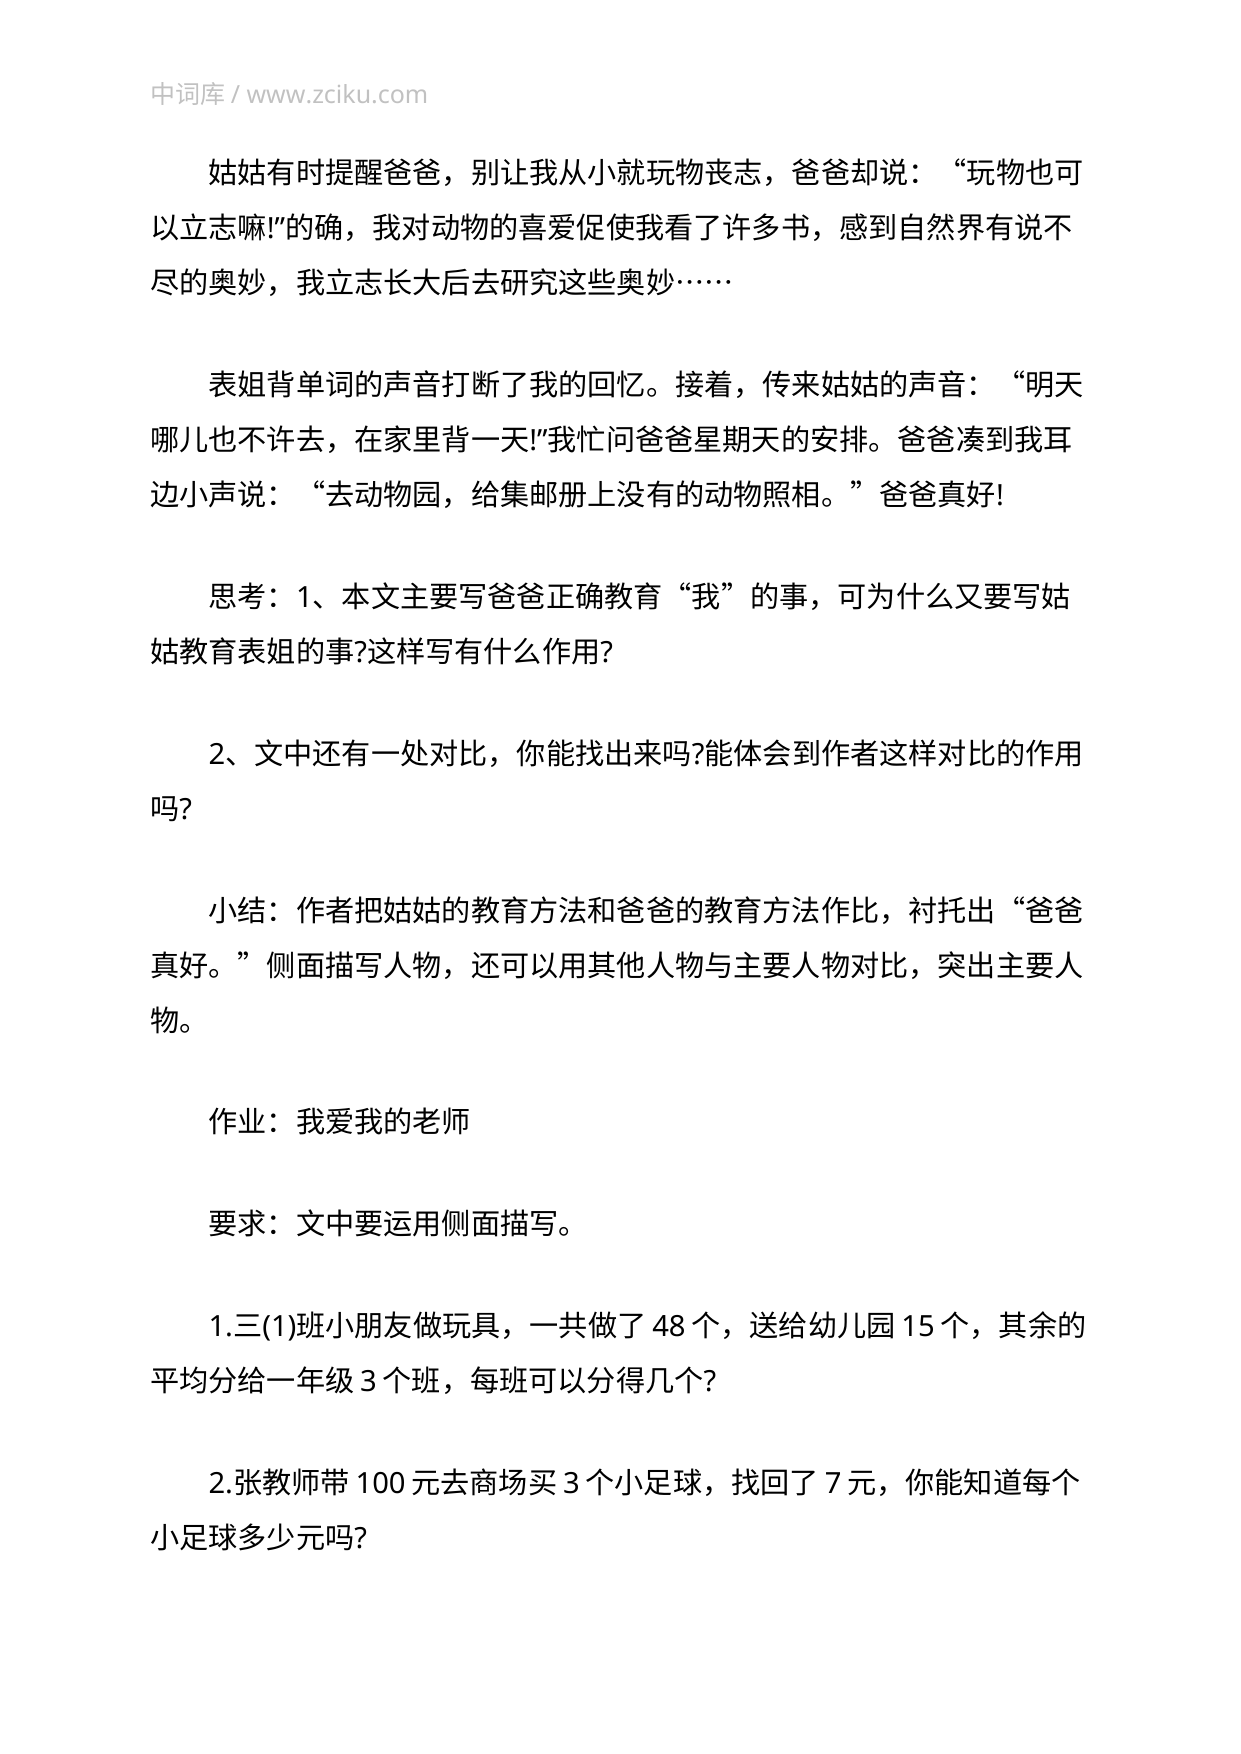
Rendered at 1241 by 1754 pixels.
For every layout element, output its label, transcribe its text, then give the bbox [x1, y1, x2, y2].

text 思考：1、本文主要写爸爸正确教育“我”的事，可为什么又要写姑姑教育表姐的事?这样写有什么作用? [150, 573, 1090, 671]
text 1.三(1)班小朋友做玩具，一共做了48个，送给幼儿园15个，其余的平均分给一年级3个班，每班可以分得几个? [150, 1303, 1090, 1400]
text 作业：我爱我的老师 [150, 1099, 1090, 1141]
text 要求：文中要运用侧面描写。 [150, 1201, 1090, 1243]
text 姑姑有时提醒爸爸，别让我从小就玩物丧志，爸爸却说：“玩物也可以立志嘛!”的确，我对动物的喜爱促使我看了许多书，感到自然界有说不尽的奥妙，我立志长大后去研究这些奥妙…… [150, 150, 1090, 302]
text 2、文中还有一处对比，你能找出来吗?能体会到作者这样对比的作用吗? [150, 731, 1090, 828]
text 2.张教师带100元去商场买3个小足球，找回了7元，你能知道每个小足球多少元吗? [150, 1459, 1090, 1557]
text 小结：作者把姑姑的教育方法和爸爸的教育方法作比，衬托出“爸爸真好。”侧面描写人物，还可以用其他人物与主要人物对比，突出主要人物。 [150, 887, 1090, 1039]
text 表姐背单词的声音打断了我的回忆。接着，传来姑姑的声音：“明天哪儿也不许去，在家里背一天!”我忙问爸爸星期天的安排。爸爸凑到我耳边小声说：“去动物园，给集邮册上没有的动物照相。”爸爸真好! [150, 362, 1090, 514]
